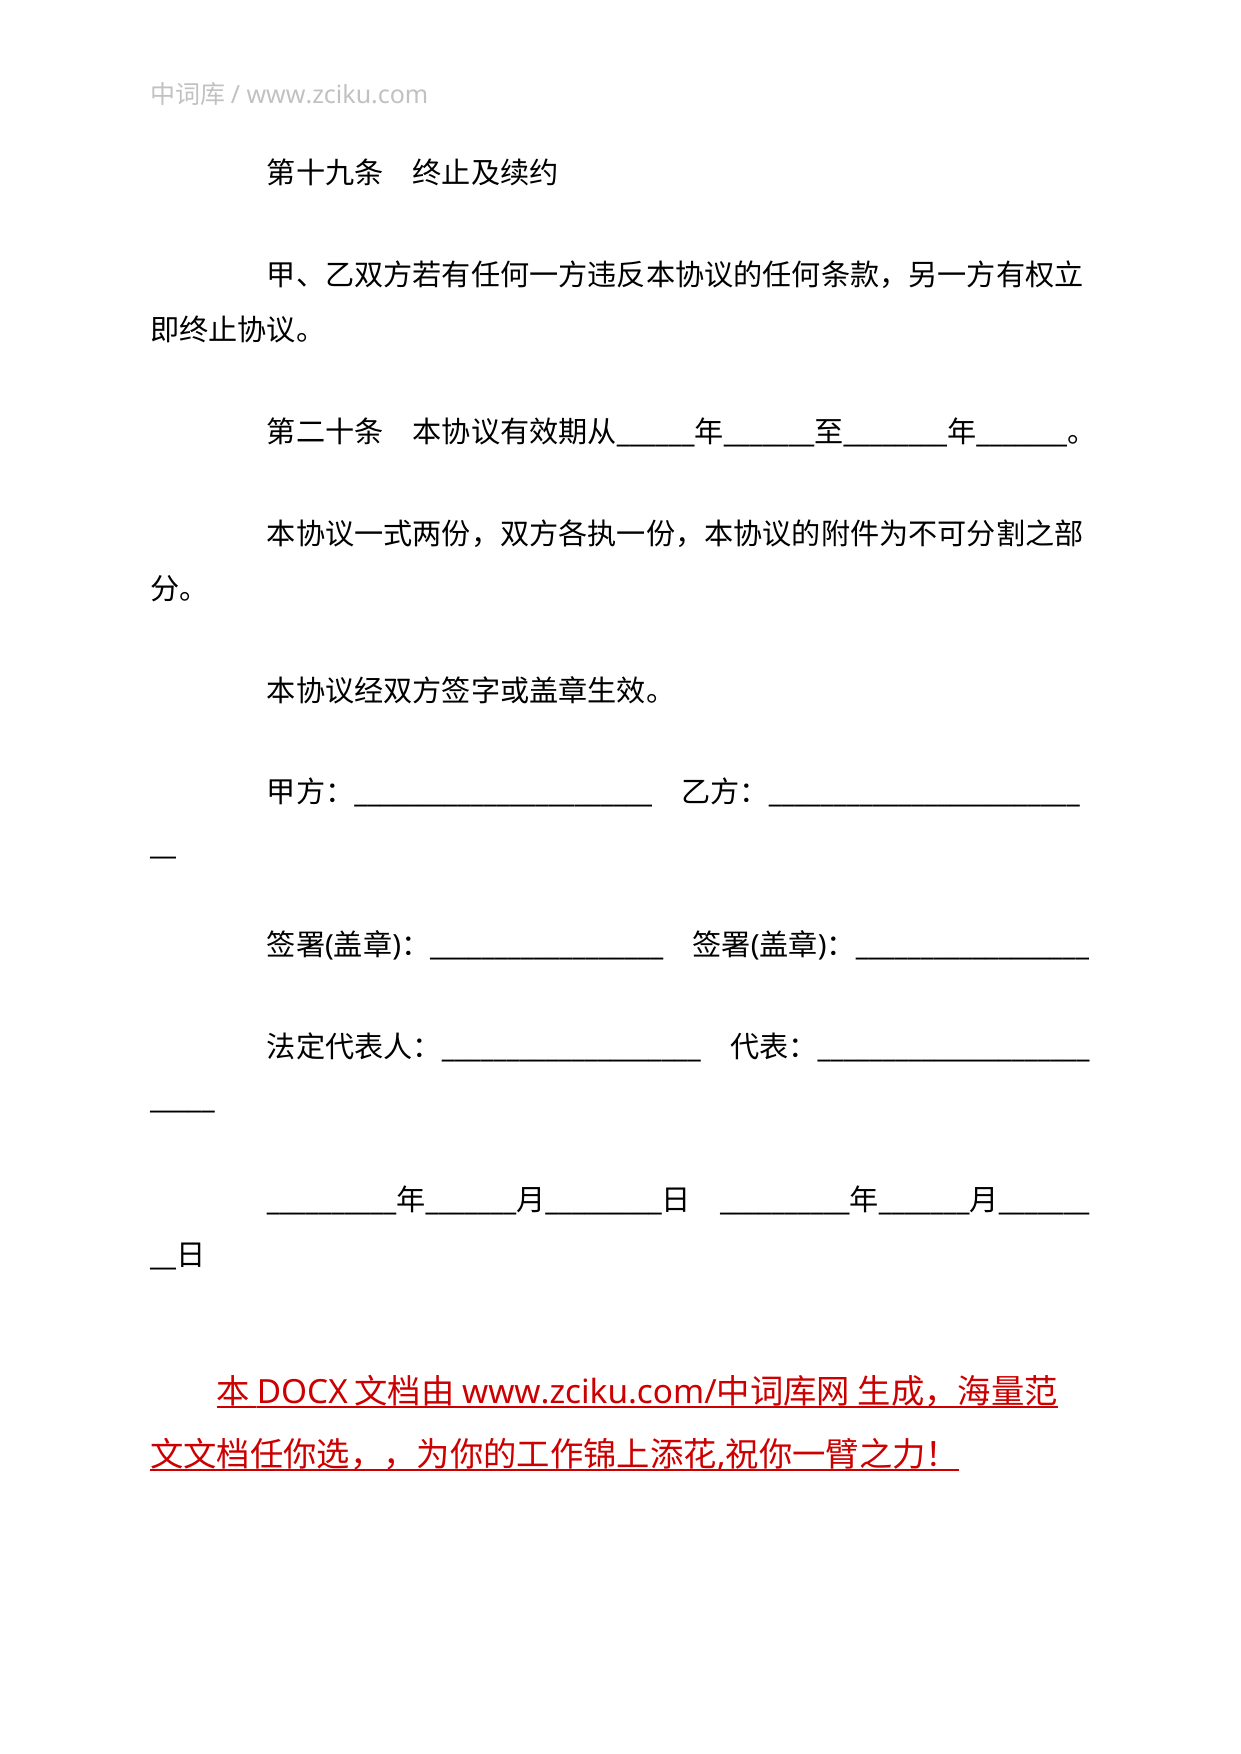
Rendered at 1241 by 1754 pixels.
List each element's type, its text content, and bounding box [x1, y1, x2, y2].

text 甲方：_______________________ 乙方：__________________________ [150, 769, 1090, 863]
text 甲、乙双方若有任何一方违反本协议的任何条款，另一方有权立即终止协议。 [150, 252, 1090, 349]
text 本DOCX文档由 www.zciku.com/中词库网 生成，海量范文文档任你选，，为你的工作锦上添花,祝你一臂之力！ [150, 1364, 1090, 1476]
text 签署(盖章)：__________________ 签署(盖章)：__________________ [150, 922, 1090, 964]
text 本协议经双方签字或盖章生效。 [150, 667, 1090, 709]
text 第二十条 本协议有效期从______年_______至________年_______。 [150, 408, 1090, 451]
text __________年_______月_________日 __________年_______月_________日 [150, 1176, 1090, 1274]
text 第十九条 终止及续约 [150, 150, 1090, 192]
text 本协议一式两份，双方各执一份，本协议的附件为不可分割之部分。 [150, 510, 1090, 608]
text 法定代表人：____________________ 代表：__________________________ [150, 1023, 1090, 1117]
